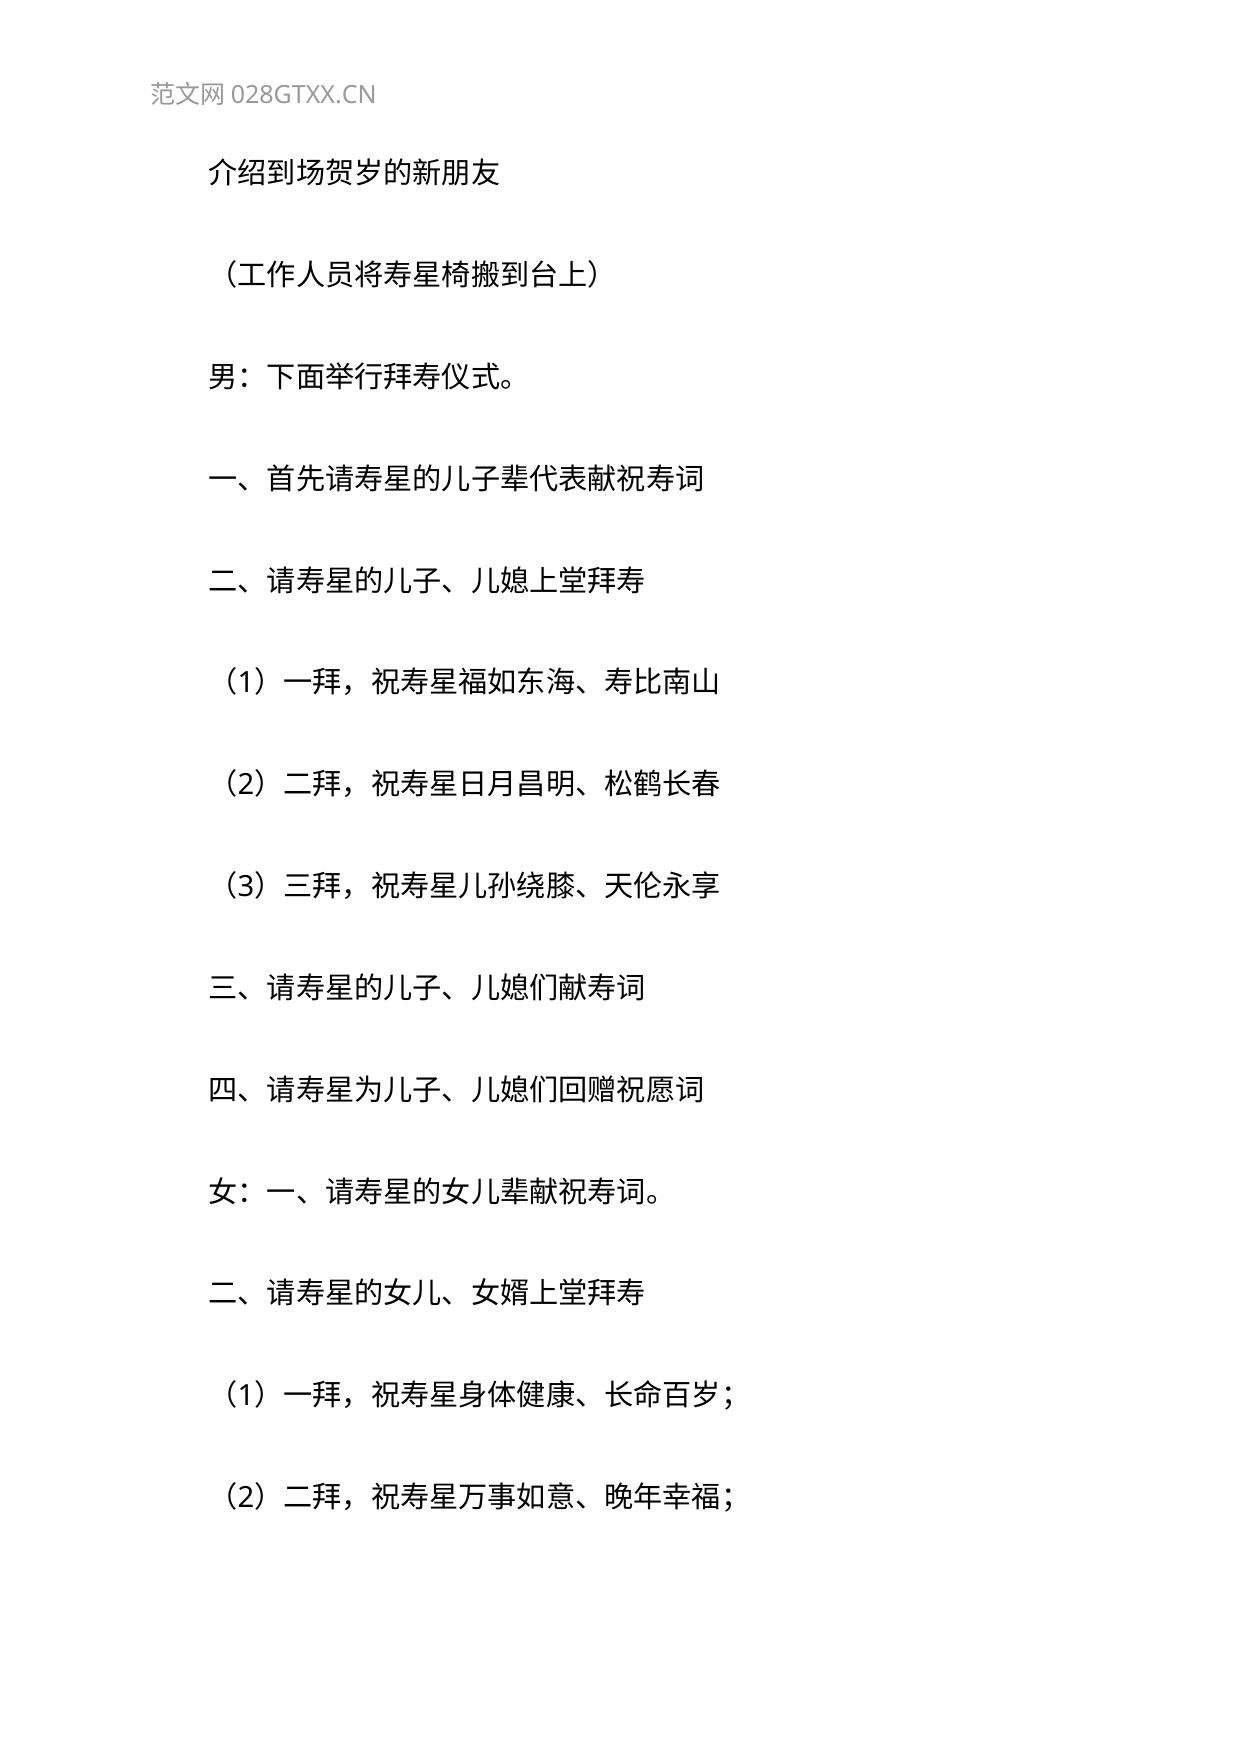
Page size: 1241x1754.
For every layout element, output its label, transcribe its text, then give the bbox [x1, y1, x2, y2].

text 介绍到场贺岁的新朋友 [150, 150, 1090, 192]
text （1）一拜，祝寿星福如东海、寿比南山 [150, 659, 1090, 701]
text （工作人员将寿星椅搬到台上） [150, 252, 1090, 294]
text （2）二拜，祝寿星万事如意、晚年幸福； [150, 1474, 1090, 1516]
text 男：下面举行拜寿仪式。 [150, 353, 1090, 396]
text （2）二拜，祝寿星日月昌明、松鹤长春 [150, 761, 1090, 803]
text （1）一拜，祝寿星身体健康、长命百岁； [150, 1372, 1090, 1414]
text 二、请寿星的女儿、女婿上堂拜寿 [150, 1270, 1090, 1312]
text 一、首先请寿星的儿子辈代表献祝寿词 [150, 455, 1090, 498]
text 女：一、请寿星的女儿辈献祝寿词。 [150, 1168, 1090, 1211]
text 三、请寿星的儿子、儿媳们献寿词 [150, 965, 1090, 1007]
text 四、请寿星为儿子、儿媳们回赠祝愿词 [150, 1067, 1090, 1109]
text （3）三拜，祝寿星儿孙绕膝、天伦永享 [150, 863, 1090, 905]
text 二、请寿星的儿子、儿媳上堂拜寿 [150, 557, 1090, 599]
